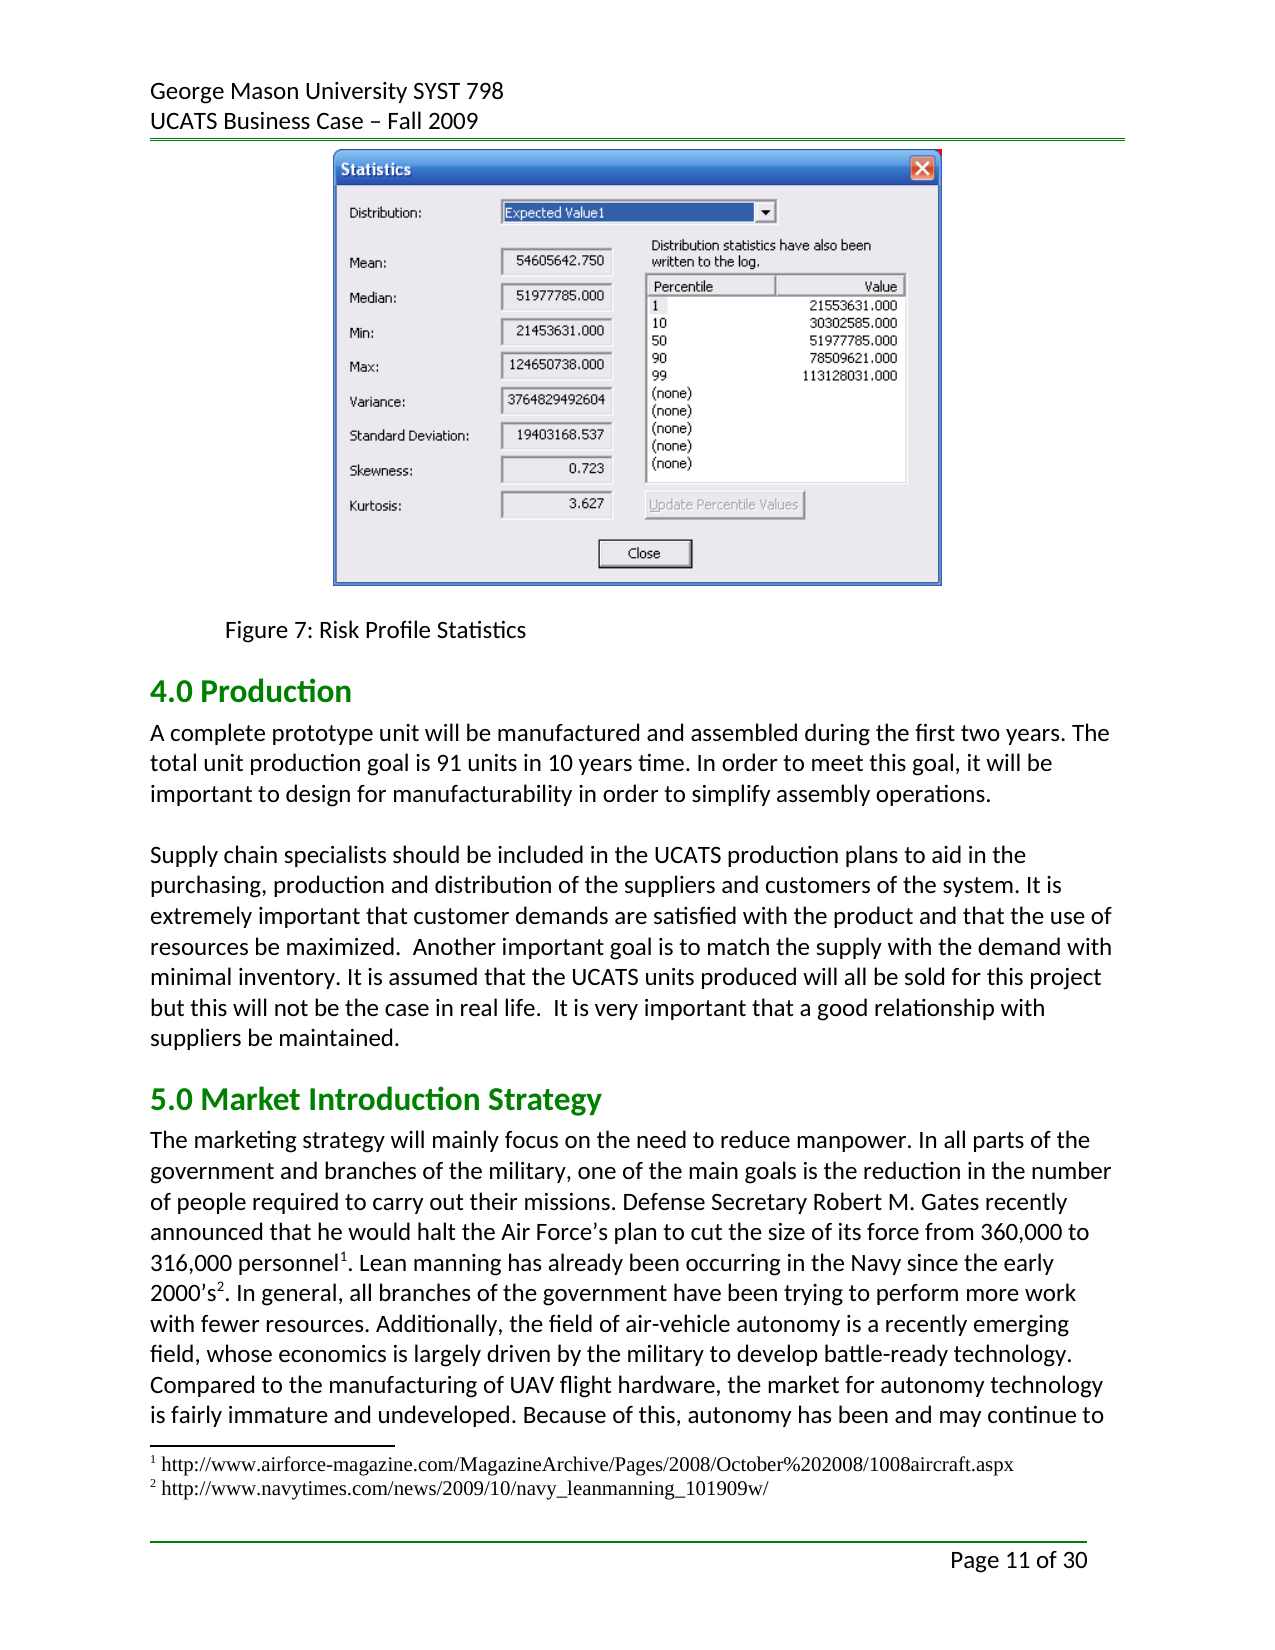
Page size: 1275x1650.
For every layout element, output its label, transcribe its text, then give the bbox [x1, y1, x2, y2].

subtitle 4.0 Production [150, 670, 1125, 711]
text Figure 7: Risk Profile Statistics [225, 614, 1125, 645]
picture [333, 149, 942, 586]
text Supply chain specialists should be included in the UCATS production plans to aid in the purchasing, production and distribution of the suppliers and customers of the system. It is extremely important that customer demands are satisfied with the product and that the use of resources be maximized. Another important goal is to match the supply with the demand with minimal inventory. It is assumed that the UCATS units produced will all be sold for this project but this will not be the case in real life. It is very important that a good relationship with suppliers be maintained. [150, 839, 1125, 1053]
text A complete prototype unit will be manufactured and assembled during the first two years. The total unit production goal is 91 units in 10 years time. In order to meet this goal, it will be important to design for manufacturability in order to simplify assembly operations. [150, 717, 1125, 808]
subtitle 5.0 Market Introduction Strategy [150, 1078, 1125, 1118]
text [150, 1125, 1125, 1430]
